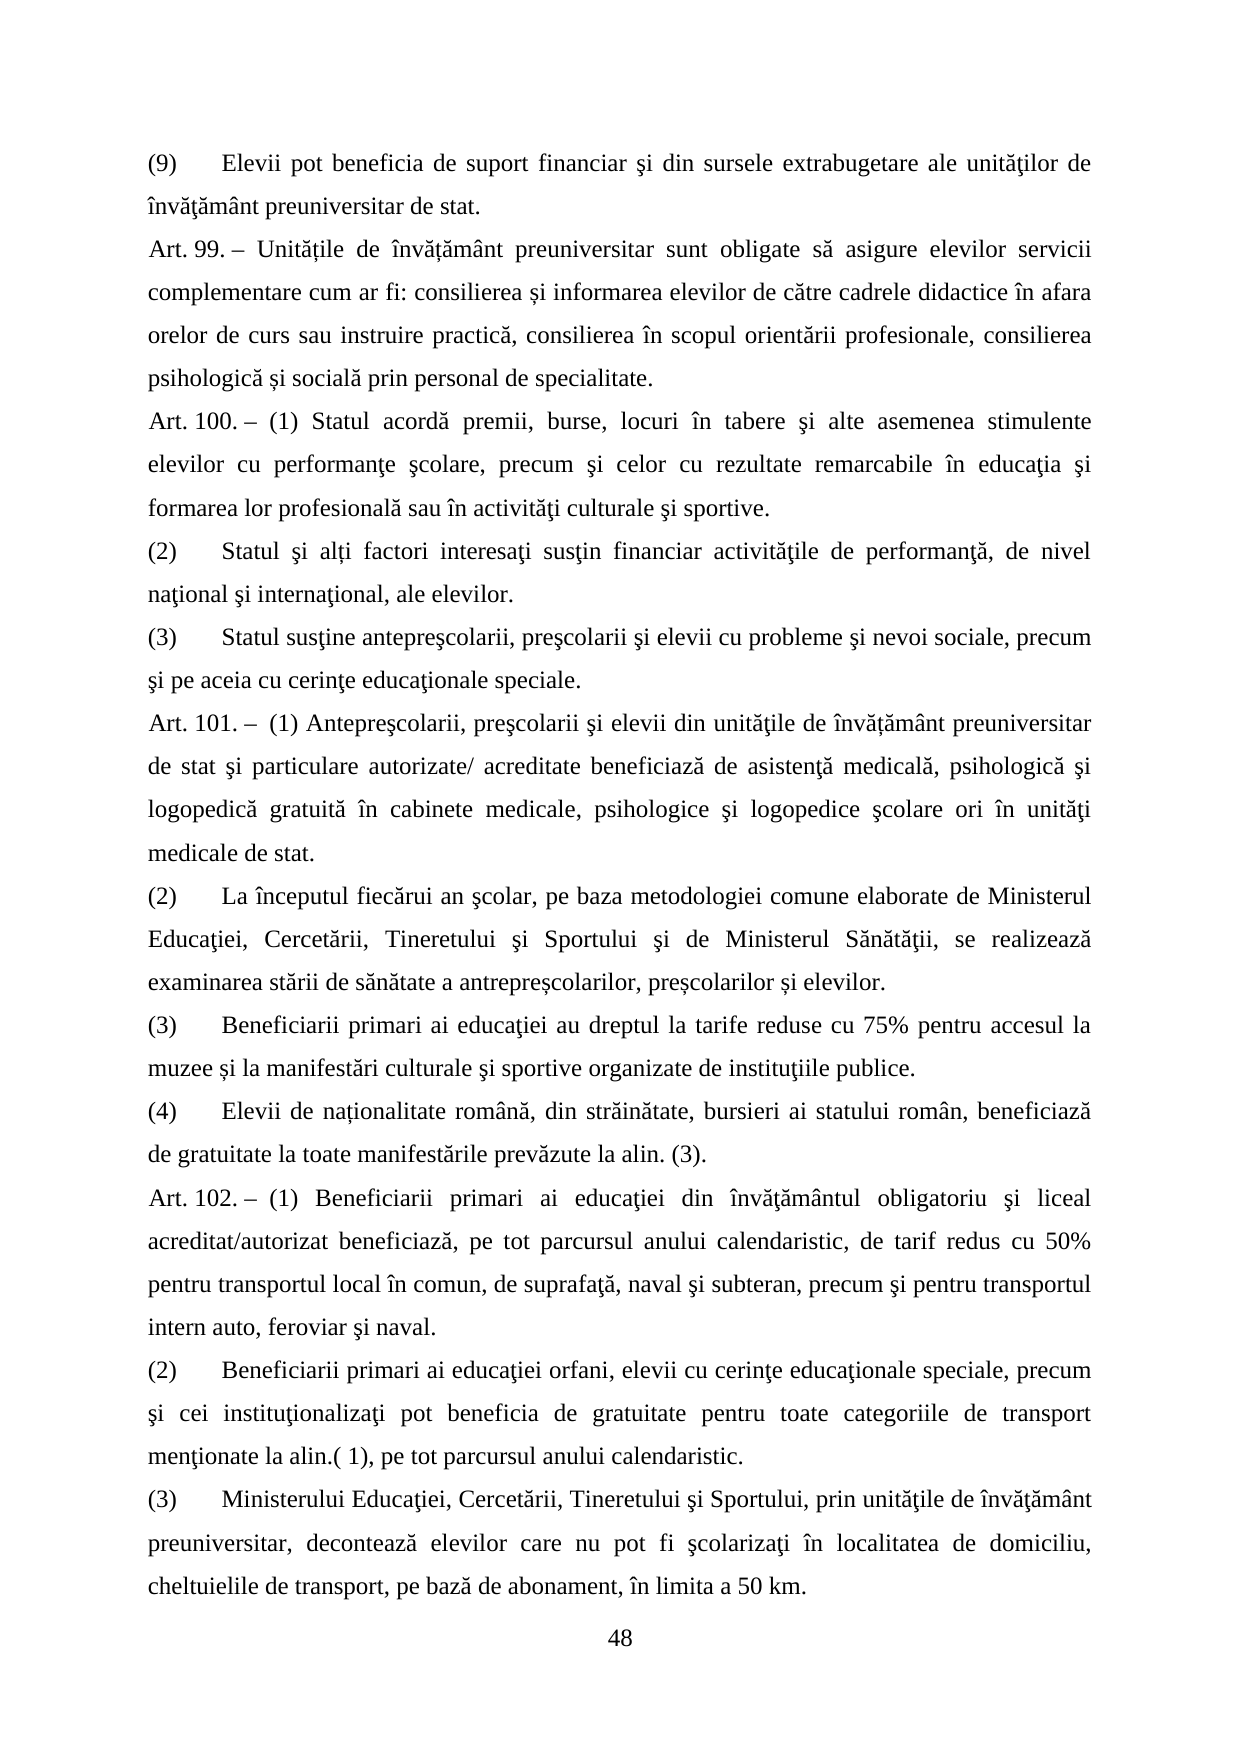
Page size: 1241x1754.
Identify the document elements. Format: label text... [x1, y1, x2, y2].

list La începutul fiecărui an şcolar, pe baza metodologiei comune elaborate de Ministerul Educaţiei, Cercetării, Tineretului şi Sportului şi de Ministerul Sănătăţii, se realizează examinarea stării de sănătate a antrepreșcolarilor, preșcolarilor și elevilor. [148, 881, 1092, 996]
list (1) Antepreşcolarii, preşcolarii şi elevii din unităţile de învățământ preuniversitar de stat şi particulare autorizate/ acreditate beneficiază de asistenţă medicală, psihologică şi logopedică gratuită în cabinete medicale, psihologice şi logopedice şcolare ori în unităţi medicale de stat. [148, 708, 1092, 866]
list Elevii pot beneficia de suport financiar şi din sursele extrabugetare ale unităţilor de învăţământ preuniversitar de stat. [148, 148, 1092, 219]
list (1) Statul acordă premii, burse, locuri în tabere şi alte asemenea stimulente elevilor cu performanţe şcolare, precum şi celor cu rezultate remarcabile în educaţia şi formarea lor profesională sau în activităţi culturale şi sportive. [148, 406, 1092, 521]
list Statul susţine antepreşcolarii, preşcolarii şi elevii cu probleme şi nevoi sociale, precum şi pe aceia cu cerinţe educaţionale speciale. [148, 622, 1092, 694]
list Beneficiarii primari ai educaţiei orfani, elevii cu cerinţe educaţionale speciale, precum şi cei instituţionalizaţi pot beneficia de gratuitate pentru toate categoriile de transport menţionate la alin.( 1), pe tot parcursul anului calendaristic. [148, 1355, 1092, 1470]
list Ministerului Educaţiei, Cercetării, Tineretului şi Sportului, prin unităţile de învăţământ preuniversitar, decontează elevilor care nu pot fi şcolarizaţi în localitatea de domiciliu, cheltuielile de transport, pe bază de abonament, în limita a 50 km. [148, 1484, 1092, 1599]
list Unitățile de învățământ preuniversitar sunt obligate să asigure elevilor servicii complementare cum ar fi: consilierea și informarea elevilor de către cadrele didactice în afara orelor de curs sau instruire practică, consilierea în scopul orientării profesionale, consilierea psihologică și socială prin personal de specialitate. [148, 234, 1092, 392]
list (1) Beneficiarii primari ai educaţiei din învăţământul obligatoriu şi liceal acreditat/autorizat beneficiază, pe tot parcursul anului calendaristic, de tarif redus cu 50% pentru transportul local în comun, de suprafaţă, naval şi subteran, precum şi pentru transportul intern auto, feroviar şi naval. [148, 1183, 1092, 1341]
list Beneficiarii primari ai educaţiei au dreptul la tarife reduse cu 75% pentru accesul la muzee și la manifestări culturale şi sportive organizate de instituţiile publice. [148, 1010, 1092, 1082]
list Elevii de naționalitate română, din străinătate, bursieri ai statului român, beneficiază de gratuitate la toate manifestările prevăzute la alin. (3). [148, 1096, 1092, 1168]
list Statul şi alți factori interesaţi susţin financiar activităţile de performanţă, de nivel naţional şi internaţional, ale elevilor. [148, 536, 1092, 608]
